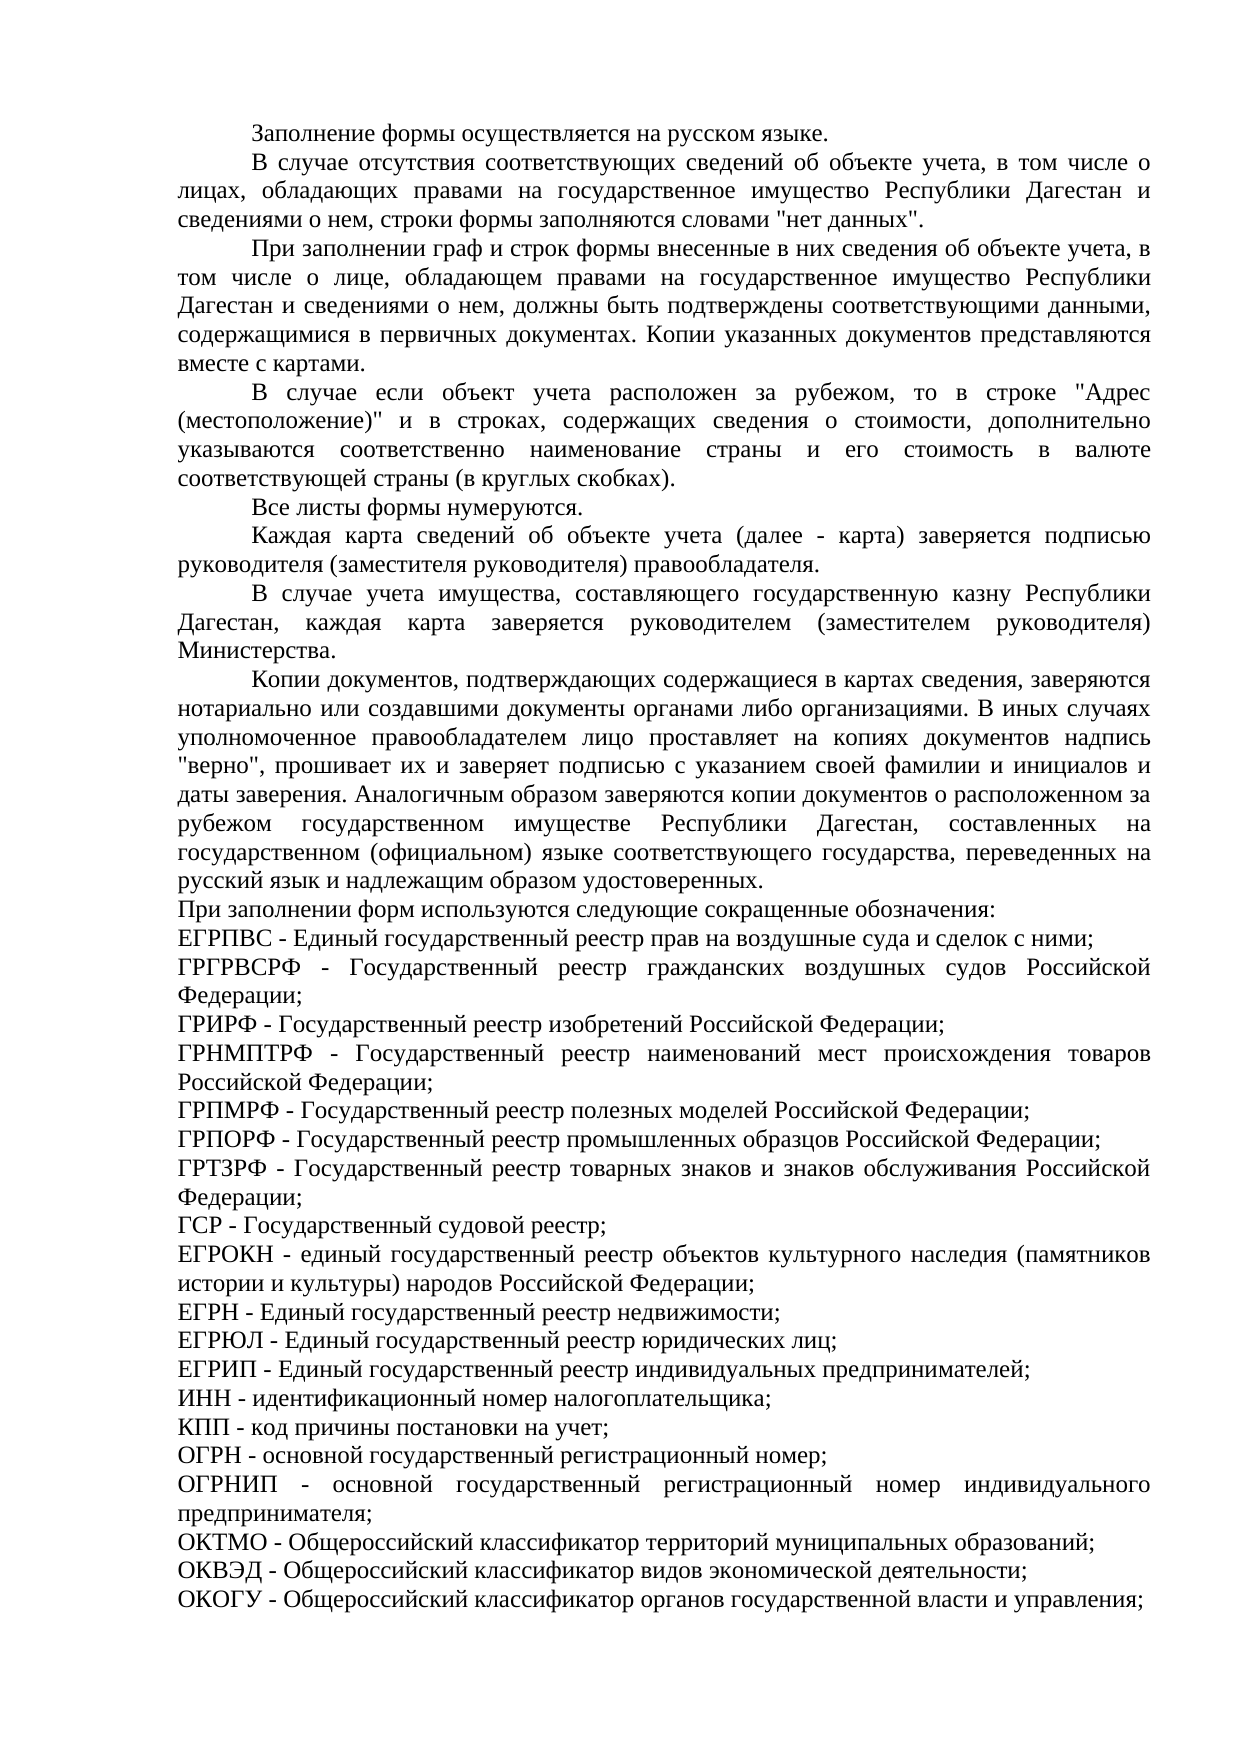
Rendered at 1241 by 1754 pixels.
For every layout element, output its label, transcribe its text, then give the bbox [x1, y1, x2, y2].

text Все листы формы нумеруются. [177, 492, 1152, 521]
text ОГРН - основной государственный регистрационный номер; [177, 1441, 1152, 1469]
text В случае учета имущества, составляющего государственную казну Республики Дагестан, каждая карта заверяется руководителем (заместителем руководителя) Министерства. [177, 578, 1152, 664]
text ГРПМРФ - Государственный реестр полезных моделей Российской Федерации; [177, 1096, 1152, 1124]
text ГРИРФ - Государственный реестр изобретений Российской Федерации; [177, 1009, 1152, 1038]
text ГРТЗРФ - Государственный реестр товарных знаков и знаков обслуживания Российской Федерации; [177, 1153, 1152, 1211]
text ОКТМО - Общероссийский классификатор территорий муниципальных образований; [177, 1527, 1152, 1556]
text ГРПОРФ - Государственный реестр промышленных образцов Российской Федерации; [177, 1124, 1152, 1153]
text ОКВЭД - Общероссийский классификатор видов экономической деятельности; [177, 1556, 1152, 1584]
text Копии документов, подтверждающих содержащиеся в картах сведения, заверяются нотариально или создавшими документы органами либо организациями. В иных случаях уполномоченное правообладателем лицо проставляет на копиях документов надпись "верно", прошивает их и заверяет подписью с указанием своей фамилии и инициалов и даты заверения. Аналогичным образом заверяются копии документов о расположенном за рубежом государственном имуществе Республики Дагестан, составленных на государственном (официальном) языке соответствующего государства, переведенных на русский язык и надлежащим образом удостоверенных. [177, 664, 1152, 894]
text ЕГРОКН - единый государственный реестр объектов культурного наследия (памятников истории и культуры) народов Российской Федерации; [177, 1239, 1152, 1297]
text ОГРНИП - основной государственный регистрационный номер индивидуального предпринимателя; [177, 1469, 1152, 1527]
text В случае если объект учета расположен за рубежом, то в строке "Адрес (местоположение)" и в строках, содержащих сведения о стоимости, дополнительно указываются соответственно наименование страны и его стоимость в валюте соответствующей страны (в круглых скобках). [177, 377, 1152, 492]
text Заполнение формы осуществляется на русском языке. [177, 118, 1152, 147]
text ЕГРН - Единый государственный реестр недвижимости; [177, 1297, 1152, 1326]
text ГРГРВСРФ - Государственный реестр гражданских воздушных судов Российской Федерации; [177, 952, 1152, 1009]
text Каждая карта сведений об объекте учета (далее - карта) заверяется подписью руководителя (заместителя руководителя) правообладателя. [177, 521, 1152, 578]
text ГРНМПТРФ - Государственный реестр наименований мест происхождения товаров Российской Федерации; [177, 1038, 1152, 1096]
text ЕГРПВС - Единый государственный реестр прав на воздушные суда и сделок с ними; [177, 923, 1152, 952]
text ЕГРИП - Единый государственный реестр индивидуальных предпринимателей; [177, 1354, 1152, 1383]
text ИНН - идентификационный номер налогоплательщика; [177, 1383, 1152, 1412]
text В случае отсутствия соответствующих сведений об объекте учета, в том числе о лицах, обладающих правами на государственное имущество Республики Дагестан и сведениями о нем, строки формы заполняются словами "нет данных". [177, 147, 1152, 233]
text ЕГРЮЛ - Единый государственный реестр юридических лиц; [177, 1326, 1152, 1354]
text ГСР - Государственный судовой реестр; [177, 1211, 1152, 1239]
text КПП - код причины постановки на учет; [177, 1412, 1152, 1441]
text При заполнении форм используются следующие сокращенные обозначения: [177, 894, 1152, 923]
text ОКОГУ - Общероссийский классификатор органов государственной власти и управления; [177, 1584, 1152, 1613]
text При заполнении граф и строк формы внесенные в них сведения об объекте учета, в том числе о лице, обладающем правами на государственное имущество Республики Дагестан и сведениями о нем, должны быть подтверждены соответствующими данными, содержащимися в первичных документах. Копии указанных документов представляются вместе с картами. [177, 233, 1152, 377]
